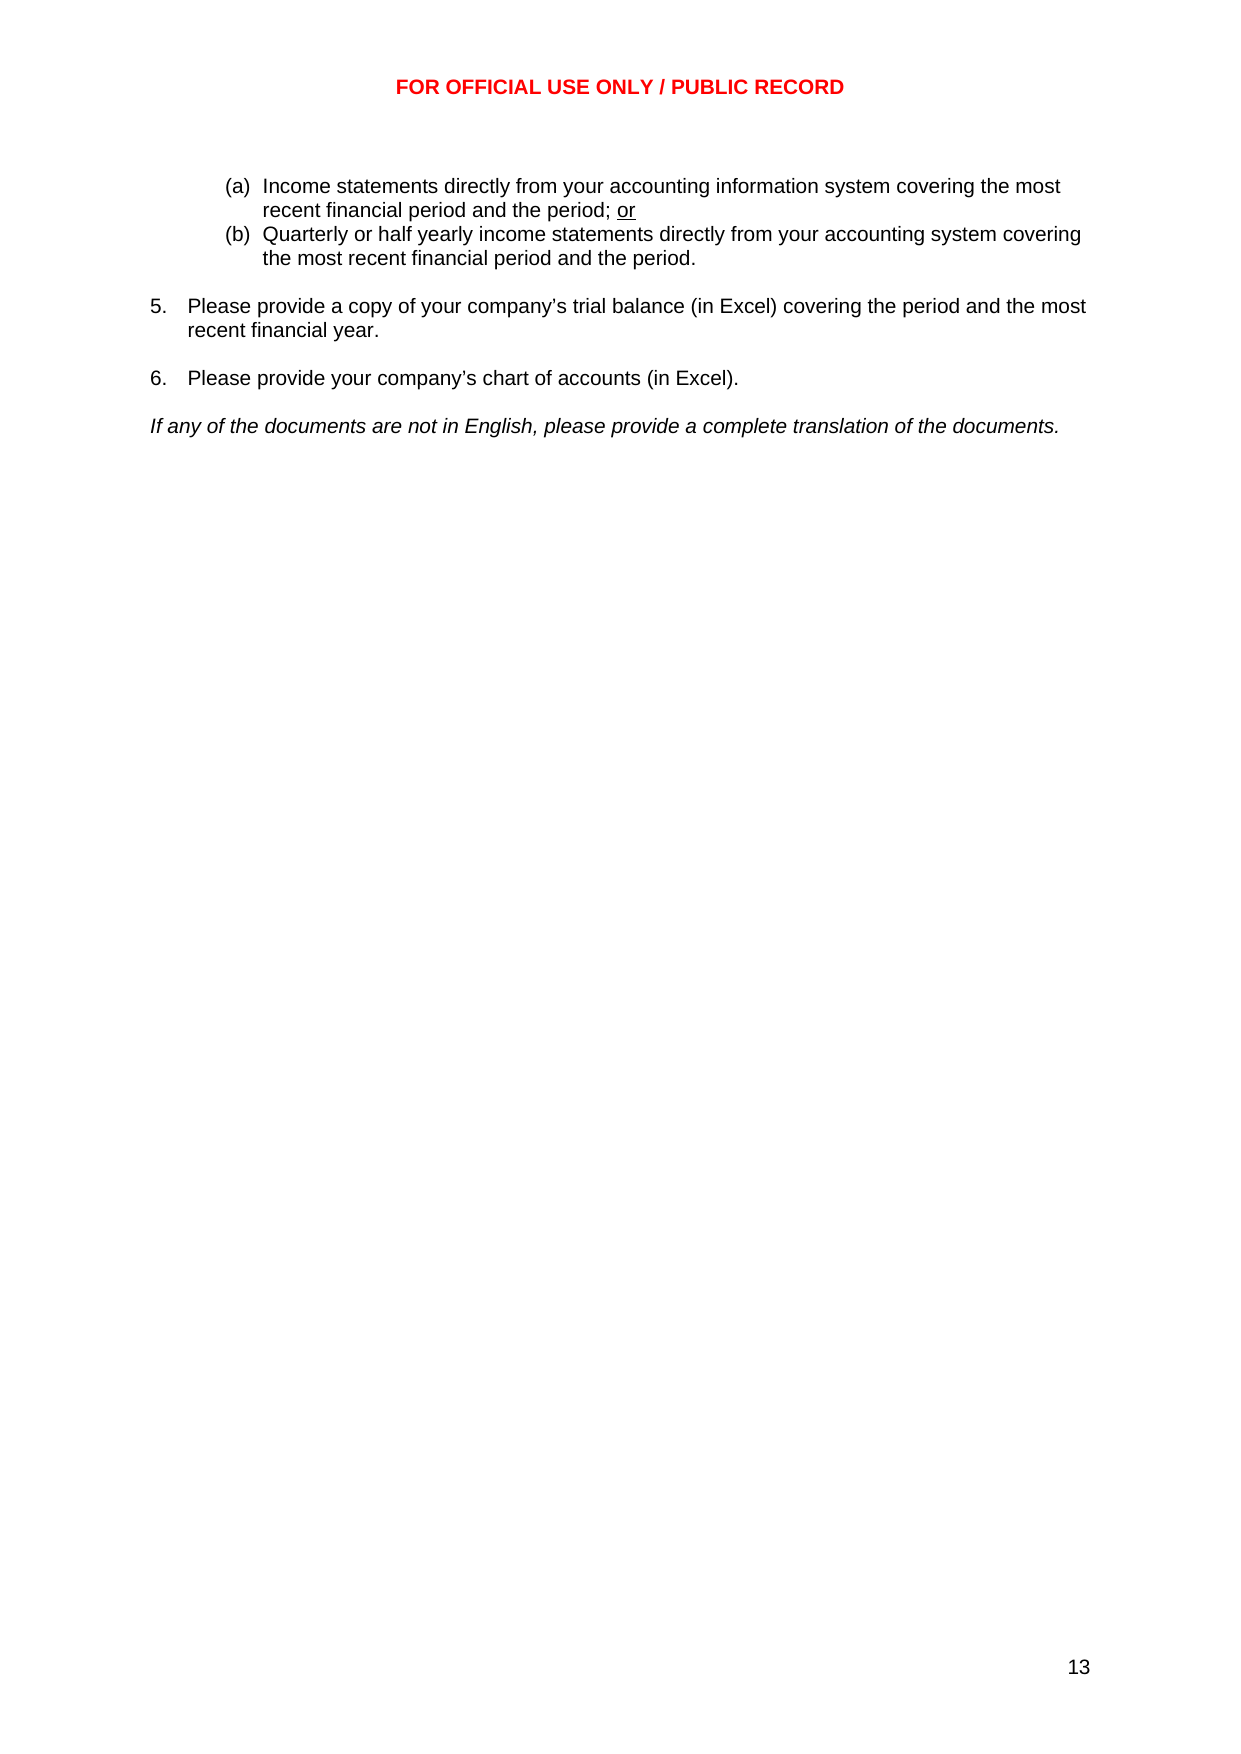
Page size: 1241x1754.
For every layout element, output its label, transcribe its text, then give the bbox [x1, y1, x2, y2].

list Quarterly or half yearly income statements directly from your accounting system covering the most recent financial period and the period. [225, 222, 1090, 270]
list Income statements directly from your accounting information system covering the most recent financial period and the period; or [225, 174, 1090, 222]
list Please provide a copy of your company’s trial balance (in Excel) covering the period and the most recent financial year. [150, 294, 1090, 342]
list Please provide your company’s chart of accounts (in Excel). [150, 366, 1090, 389]
text If any of the documents are not in English, please provide a complete translation of the documents. [150, 413, 1176, 437]
